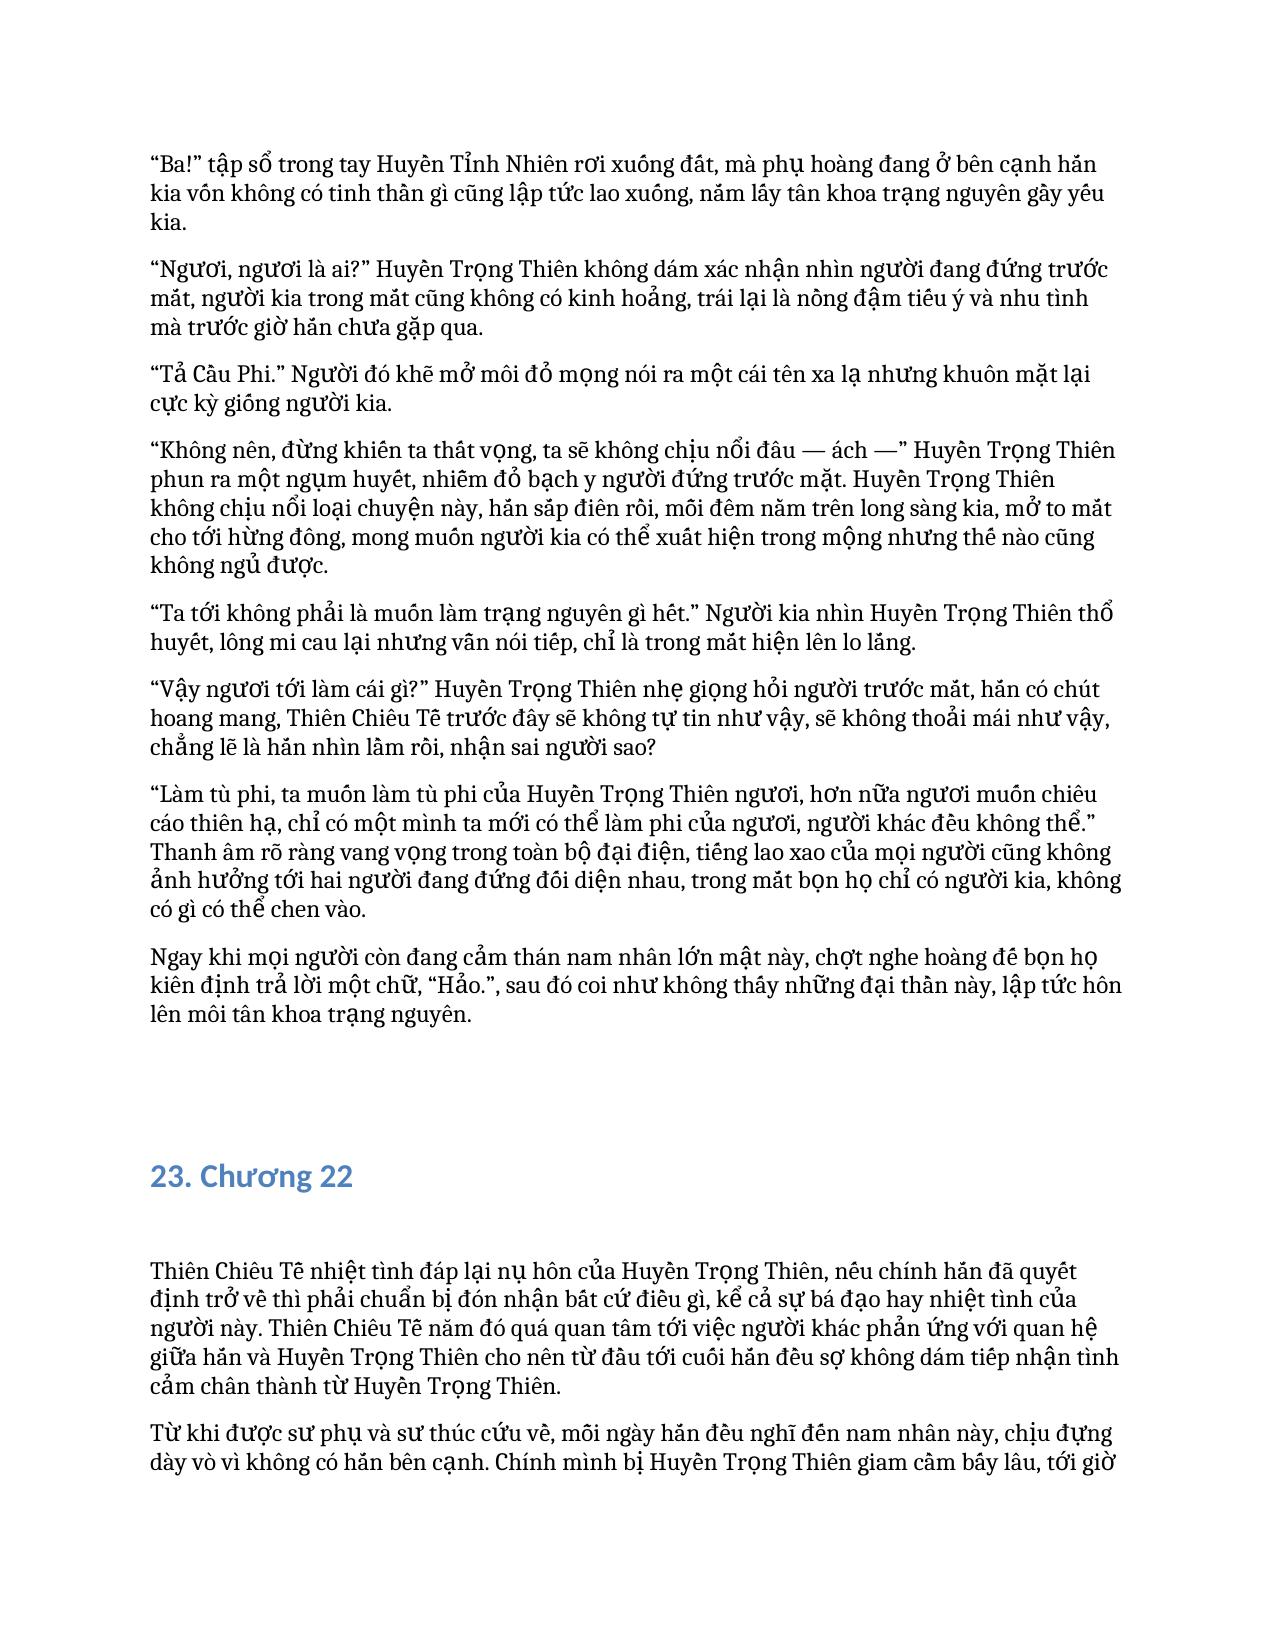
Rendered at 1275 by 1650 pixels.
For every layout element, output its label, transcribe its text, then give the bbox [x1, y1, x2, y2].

text Ngay khi mọi người còn đang cảm thán nam nhân lớn mật này, chợt nghe hoàng đế bọn họ kiên định trả lời một chữ, “Hảo.”, sau đó coi như không thấy những đại thần này, lập tức hôn lên môi tân khoa trạng nguyên. [150, 942, 1125, 1029]
text “Tả Cầu Phi.” Người đó khẽ mở môi đỏ mọng nói ra một cái tên xa lạ nhưng khuôn mặt lại cực kỳ giống người kia. [150, 360, 1125, 417]
text “Không nên, đừng khiến ta thất vọng, ta sẽ không chịu nổi đâu — ách —” Huyền Trọng Thiên phun ra một ngụm huyết, nhiễm đỏ bạch y người đứng trước mặt. Huyền Trọng Thiên không chịu nổi loại chuyện này, hắn sắp điên rồi, mỗi đêm nằm trên long sàng kia, mở to mắt cho tới hừng đông, mong muốn người kia có thể xuất hiện trong mộng nhưng thế nào cũng không ngủ được. [150, 436, 1125, 580]
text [150, 1419, 1125, 1477]
text “Ba!” tập sổ trong tay Huyền Tỉnh Nhiên rơi xuống đất, mà phụ hoàng đang ở bên cạnh hắn kia vốn không có tinh thần gì cũng lập tức lao xuống, nắm lấy tân khoa trạng nguyên gầy yếu kia. [150, 150, 1125, 236]
text “Ngươi, ngươi là ai?” Huyền Trọng Thiên không dám xác nhận nhìn người đang đứng trước mắt, người kia trong mắt cũng không có kinh hoảng, trái lại là nồng đậm tiếu ý và nhu tình mà trước giờ hắn chưa gặp qua. [150, 255, 1125, 341]
text Thiên Chiêu Tễ nhiệt tình đáp lại nụ hôn của Huyền Trọng Thiên, nếu chính hắn đã quyết định trở về thì phải chuẩn bị đón nhận bất cứ điều gì, kể cả sự bá đạo hay nhiệt tình của người này. Thiên Chiêu Tễ năm đó quá quan tâm tới việc người khác phản ứng với quan hệ giữa hắn và Huyền Trọng Thiên cho nên từ đầu tới cuối hắn đều sợ không dám tiếp nhận tình cảm chân thành từ Huyền Trọng Thiên. [150, 1199, 1125, 1400]
text “Làm tù phi, ta muốn làm tù phi của Huyền Trọng Thiên ngươi, hơn nữa ngươi muốn chiêu cáo thiên hạ, chỉ có một mình ta mới có thể làm phi của ngươi, người khác đều không thể.” Thanh âm rõ ràng vang vọng trong toàn bộ đại điện, tiếng lao xao của mọi người cũng không ảnh hưởng tới hai người đang đứng đối diện nhau, trong mắt bọn họ chỉ có người kia, không có gì có thể chen vào. [150, 780, 1125, 924]
text “Ta tới không phải là muốn làm trạng nguyên gì hết.” Người kia nhìn Huyền Trọng Thiên thổ huyết, lông mi cau lại nhưng vẫn nói tiếp, chỉ là trong mắt hiện lên lo lắng. [150, 599, 1125, 656]
text “Vậy ngươi tới làm cái gì?” Huyền Trọng Thiên nhẹ giọng hỏi người trước mắt, hắn có chút hoang mang, Thiên Chiêu Tễ trước đây sẽ không tự tin như vậy, sẽ không thoải mái như vậy, chẳng lẽ là hắn nhìn lầm rồi, nhận sai người sao? [150, 675, 1125, 761]
subtitle 23. Chương 22 [150, 1154, 1125, 1195]
